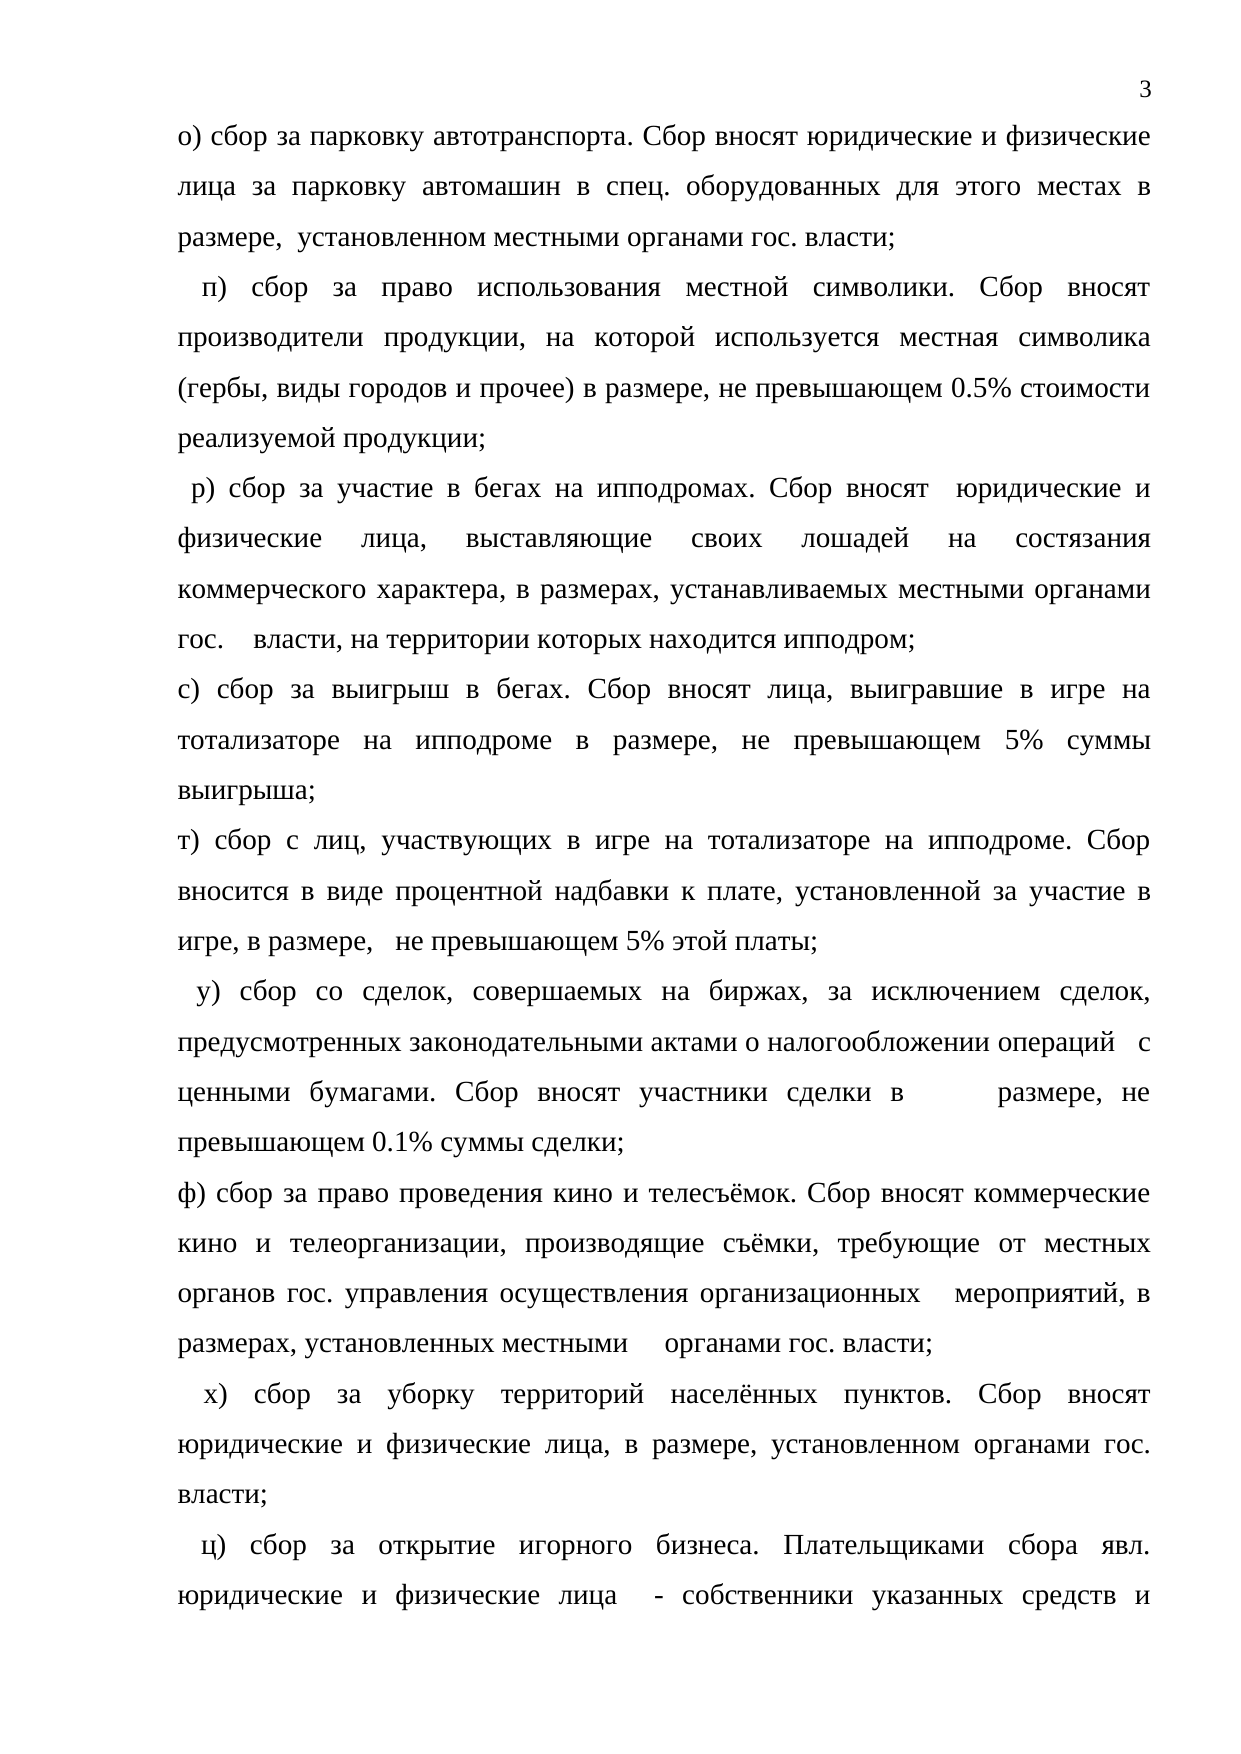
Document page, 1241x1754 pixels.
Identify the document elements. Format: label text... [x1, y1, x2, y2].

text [177, 1527, 1152, 1611]
text о) сбор за парковку автотранспорта. Сбор вносят юридические и физические лица за парковку автомашин в спец. оборудованных для этого местах в размере, установленном местными органами гос. власти; [177, 118, 1152, 252]
text п) сбор за право использования местной символики. Сбор вносят производители продукции, на которой используется местная символика (гербы, виды городов и прочее) в размере, не превышающем 0.5% стоимости реализуемой продукции; [177, 269, 1152, 453]
text т) сбор с лиц, участвующих в игре на тотализаторе на ипподроме. Сбор вносится в виде процентной надбавки к плате, установленной за участие в игре, в размере, не превышающем 5% этой платы; [177, 822, 1152, 957]
text с) сбор за выигрыш в бегах. Сбор вносят лица, выигравшие в игре на тотализаторе на ипподроме в размере, не превышающем 5% суммы выигрыша; [177, 672, 1152, 806]
text х) сбор за уборку территорий населённых пунктов. Сбор вносят юридические и физические лица, в размере, установленном органами гос. власти; [177, 1376, 1152, 1510]
text у) сбор со сделок, совершаемых на биржах, за исключением сделок, предусмотренных законодательными актами о налогообложении операций с ценными бумагами. Сбор вносят участники сделки в размере, не превышающем 0.1% суммы сделки; [177, 973, 1152, 1158]
text ф) сбор за право проведения кино и телесъёмок. Сбор вносят коммерческие кино и телеорганизации, производящие съёмки, требующие от местных органов гос. управления осуществления организационных мероприятий, в размерах, установленных местными органами гос. власти; [177, 1175, 1152, 1359]
text р) сбор за участие в бегах на ипподромах. Сбор вносят юридические и физические лица, выставляющие своих лошадей на состязания коммерческого характера, в размерах, устанавливаемых местными органами гос. власти, на территории которых находится ипподром; [177, 470, 1152, 655]
